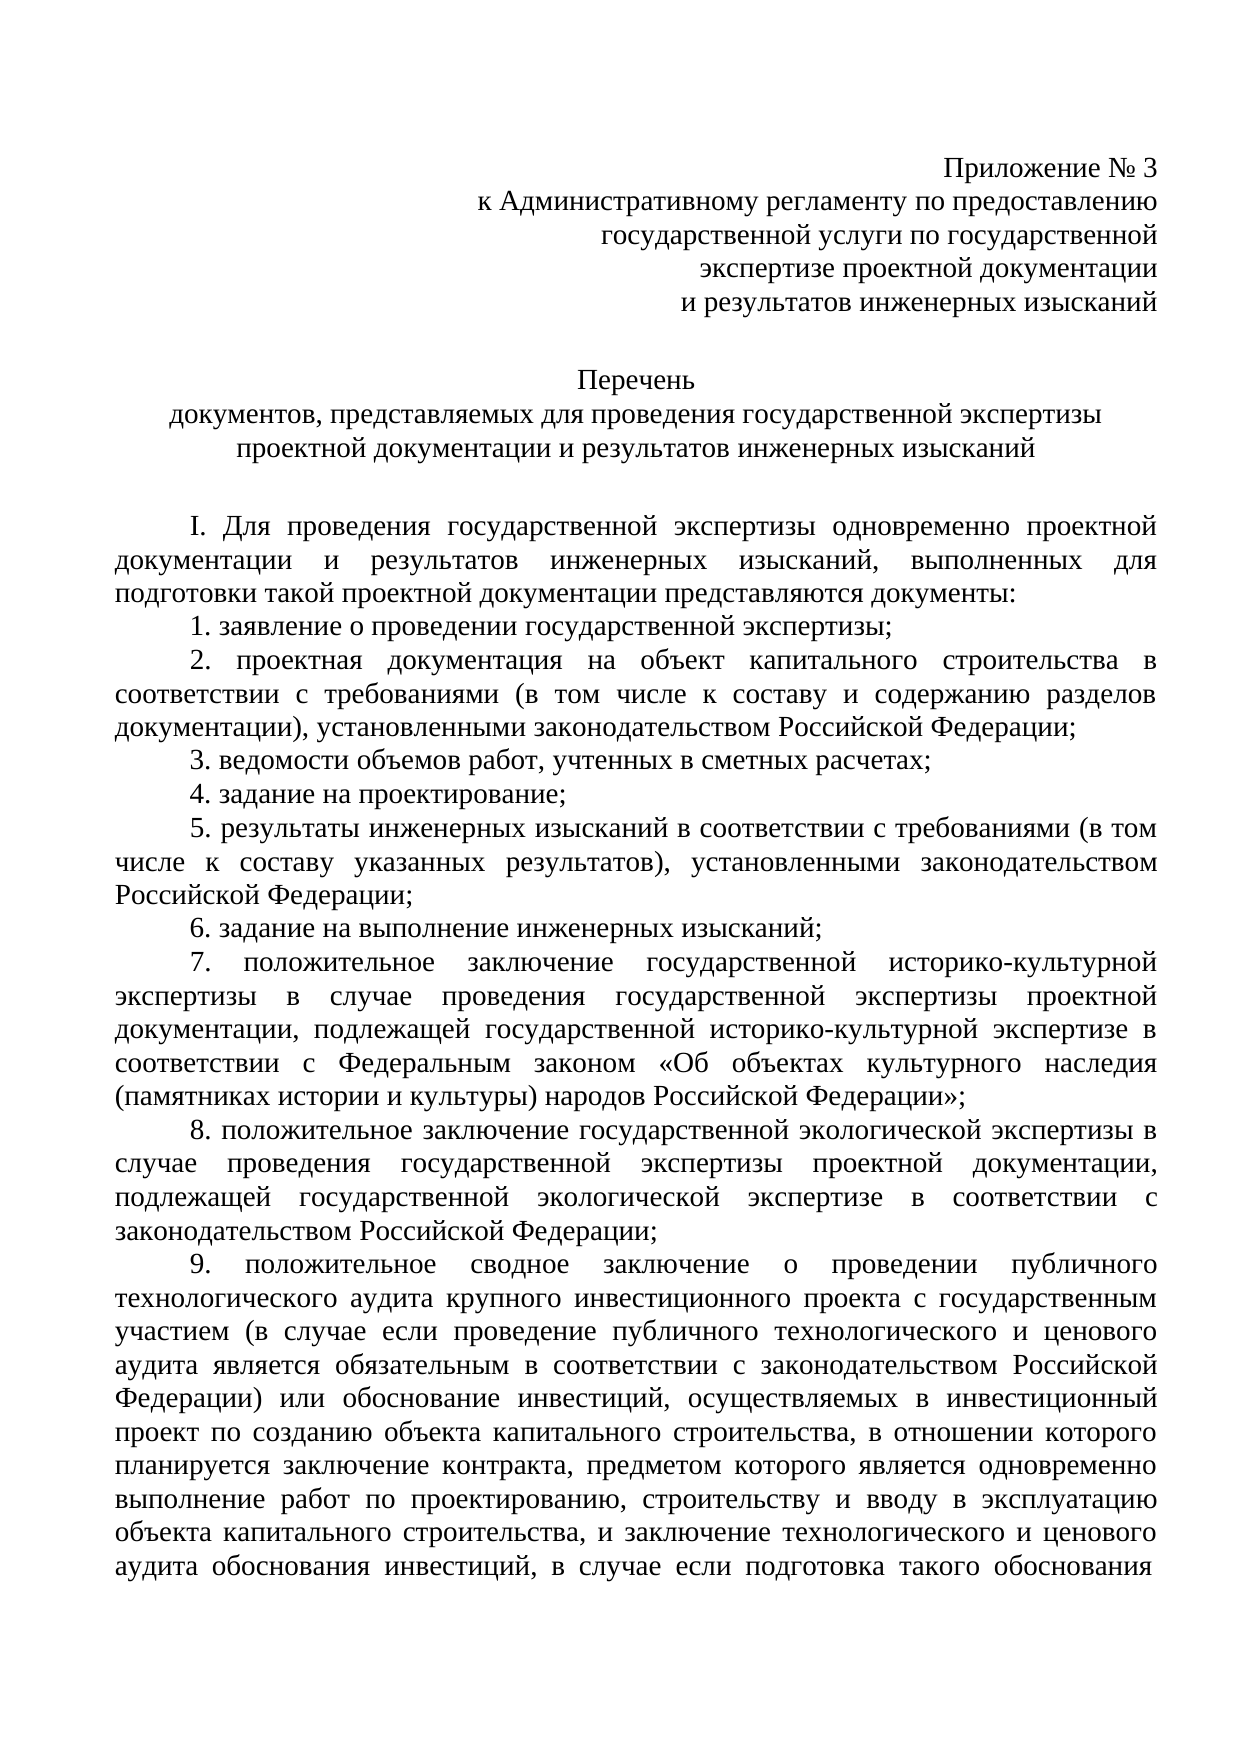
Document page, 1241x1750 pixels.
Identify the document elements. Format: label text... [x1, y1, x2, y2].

list Для проведения государственной экспертизы одновременно проектной документации и результатов инженерных изысканий, выполненных для подготовки такой проектной документации представляются документы: [114, 508, 1157, 609]
list положительное заключение государственной экологической экспертизы в случае проведения государственной экспертизы проектной документации, подлежащей государственной экологической экспертизе в соответствии с законодательством Российской Федерации; [114, 1112, 1158, 1246]
text Перечень [115, 363, 1157, 396]
list ведомости объемов работ, учтенных в сметных расчетах; [189, 743, 1215, 777]
list задание на проектирование; [189, 777, 1215, 810]
list заявление о проведении государственной экспертизы; [189, 609, 1215, 642]
text Приложение № 3 к Административному регламенту по предоставлению государственной услуги по государственной экспертизе проектной документации [476, 150, 1158, 284]
text документов, представляемых для проведения государственной экспертизы проектной документации и результатов инженерных изысканий [115, 396, 1157, 463]
list положительное сводное заключение о проведении публичного технологического аудита крупного инвестиционного проекта с государственным участием (в случае если проведение публичного технологического и ценового аудита является обязательным в соответствии с законодательством Российской Федерации) или обоснование инвестиций, осуществляемых в инвестиционный проект по созданию объекта капитального строительства, в отношении которого планируется заключение контракта, предметом которого является одновременно выполнение работ по проектированию, строительству и вводу в эксплуатацию объекта капитального строительства, и заключение технологического и ценового аудита обоснования инвестиций, в случае если подготовка такого обоснования [114, 1246, 1157, 1582]
text и результатов инженерных изысканий [114, 284, 1157, 318]
list положительное заключение государственной историко-культурной экспертизы в случае проведения государственной экспертизы проектной документации, подлежащей государственной историко-культурной экспертизе в соответствии с Федеральным законом «Об объектах культурного наследия (памятниках истории и культуры) народов Российской Федерации»; [114, 944, 1157, 1112]
list задание на выполнение инженерных изысканий; [189, 911, 1215, 944]
list проектная документация на объект капитального строительства в соответствии с требованиями (в том числе к составу и содержанию разделов документации), установленными законодательством Российской Федерации; [114, 642, 1157, 743]
list результаты инженерных изысканий в соответствии с требованиями (в том числе к составу указанных результатов), установленными законодательством Российской Федерации; [114, 810, 1158, 911]
